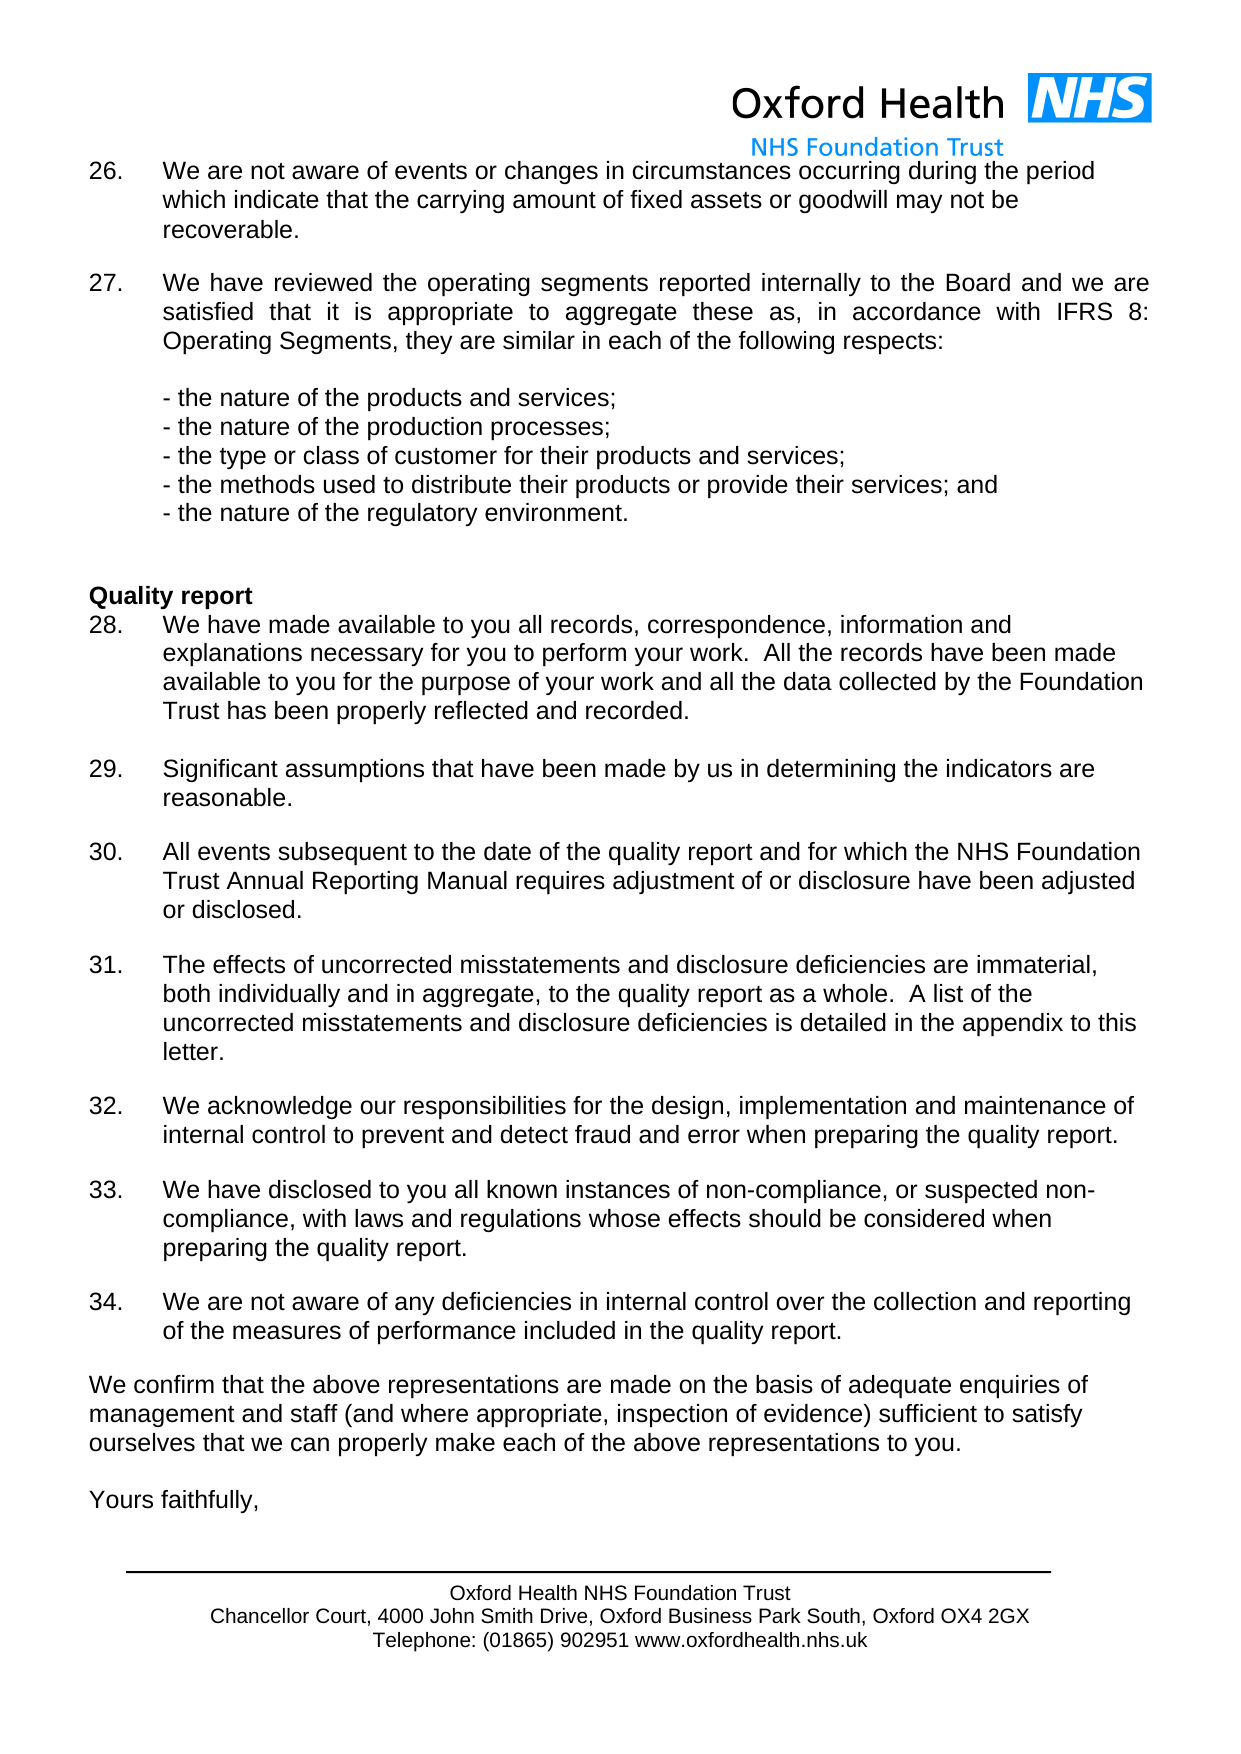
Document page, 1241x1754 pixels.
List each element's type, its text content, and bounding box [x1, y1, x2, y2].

list We are not aware of any deficiencies in internal control over the collection and reporting of the measures of performance included in the quality report. [89, 1287, 1152, 1345]
list We have reviewed the operating segments reported internally to the Board and we are satisfied that it is appropriate to aggregate these as, in accordance with IFRS 8: Operating Segments, they are similar in each of the following respects: [89, 268, 1152, 354]
list The effects of uncorrected misstatements and disclosure deficiencies are immaterial, both individually and in aggregate, to the quality report as a whole. A list of the uncorrected misstatements and disclosure deficiencies is detailed in the appendix to this letter. [89, 949, 1152, 1066]
text We confirm that the above representations are made on the basis of adequate enquiries of management and staff (and where appropriate, inspection of evidence) sufficient to satisfy ourselves that we can properly make each of the above representations to you. [89, 1370, 1152, 1456]
list We acknowledge our responsibilities for the design, implementation and maintenance of internal control to prevent and detect fraud and error when preparing the quality report. [89, 1091, 1152, 1149]
picture [732, 73, 1152, 156]
list We have disclosed to you all known instances of non-compliance, or suspected non-compliance, with laws and regulations whose effects should be considered when preparing the quality report. [89, 1174, 1152, 1262]
list All events subsequent to the date of the quality report and for which the NHS Foundation Trust Annual Reporting Manual requires adjustment of or disclosure have been adjusted or disclosed. [89, 837, 1152, 924]
list Significant assumptions that have been made by us in determining the indicators are reasonable. [89, 753, 1152, 812]
text - the nature of the products and services; - the nature of the production processes; - the type or class of customer for their products and services; - the methods used to distribute their products or provide their services; and - the nature of the regulatory environment. [89, 354, 1152, 527]
list We are not aware of events or changes in circumstances occurring during the period which indicate that the carrying amount of fixed assets or goodwill may not be recoverable. [89, 156, 1152, 243]
list We have made available to you all records, correspondence, information and explanations necessary for you to perform your work. All the records have been made available to you for the purpose of your work and all the data collected by the Foundation Trust has been properly reflected and recorded. [89, 609, 1152, 724]
text Yours faithfully, [89, 1485, 1152, 1514]
text Quality report [89, 581, 1152, 609]
